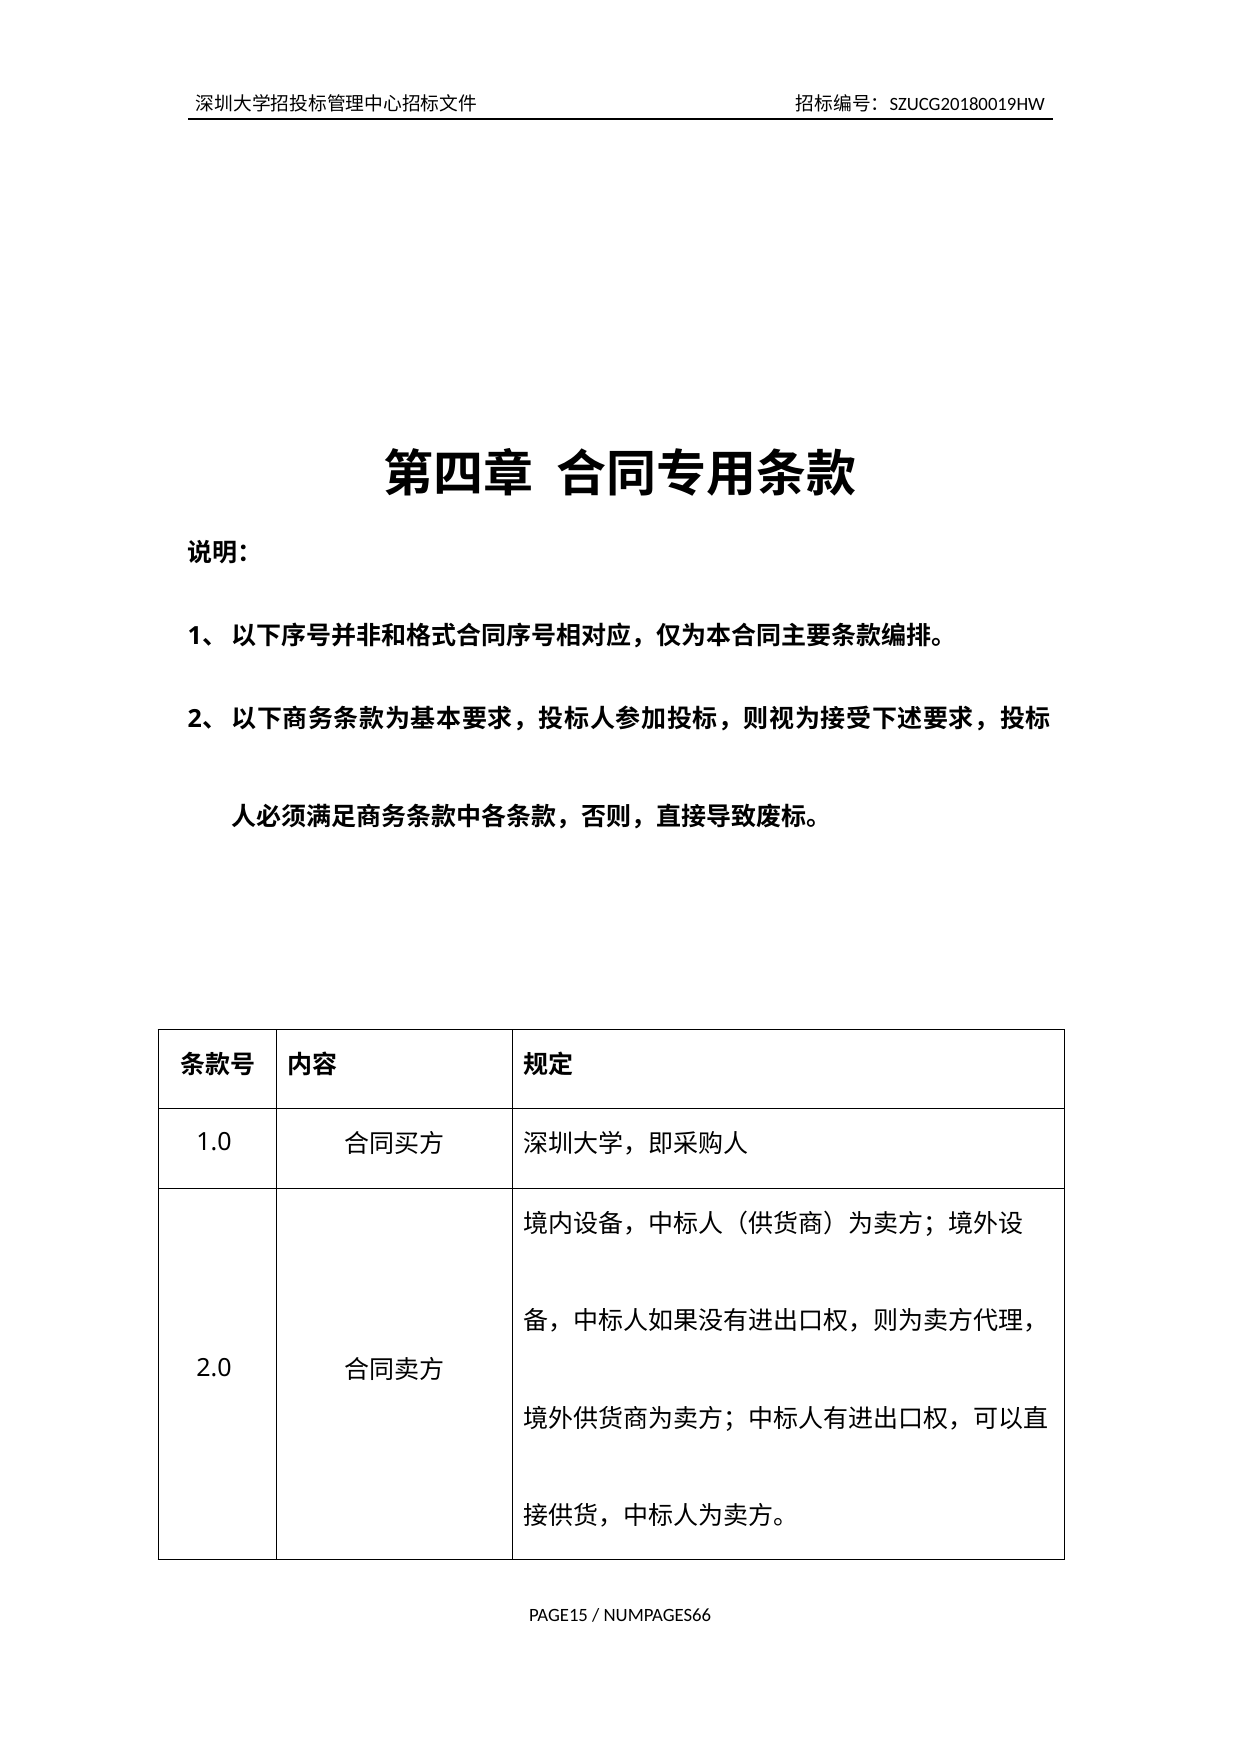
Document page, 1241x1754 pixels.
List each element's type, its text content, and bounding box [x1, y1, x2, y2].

table_cell 境内设备，中标人（供货商）为卖方；境外设备，中标人如果没有进出口权，则为卖方代理，境外供货商为卖方；中标人有进出口权，可以直接供货，中标人为卖方。 [513, 1189, 1064, 1559]
list 以下商务条款为基本要求，投标人参加投标，则视为接受下述要求，投标人必须满足商务条款中各条款，否则，直接导致废标。 [187, 684, 1053, 847]
table_cell [159, 1189, 276, 1559]
table_cell [159, 1109, 276, 1188]
text 说明： [187, 518, 1053, 583]
text 第四章 合同专用条款 [187, 421, 1053, 518]
table_header 内容 [277, 1030, 512, 1108]
table_cell 深圳大学，即采购人 [513, 1109, 1064, 1188]
list 以下序号并非和格式合同序号相对应，仅为本合同主要条款编排。 [187, 601, 1053, 666]
table_header 规定 [513, 1030, 1064, 1108]
table_cell 合同买方 [277, 1109, 512, 1188]
table_cell 合同卖方 [277, 1189, 512, 1559]
table_header 条款号 [159, 1030, 276, 1108]
